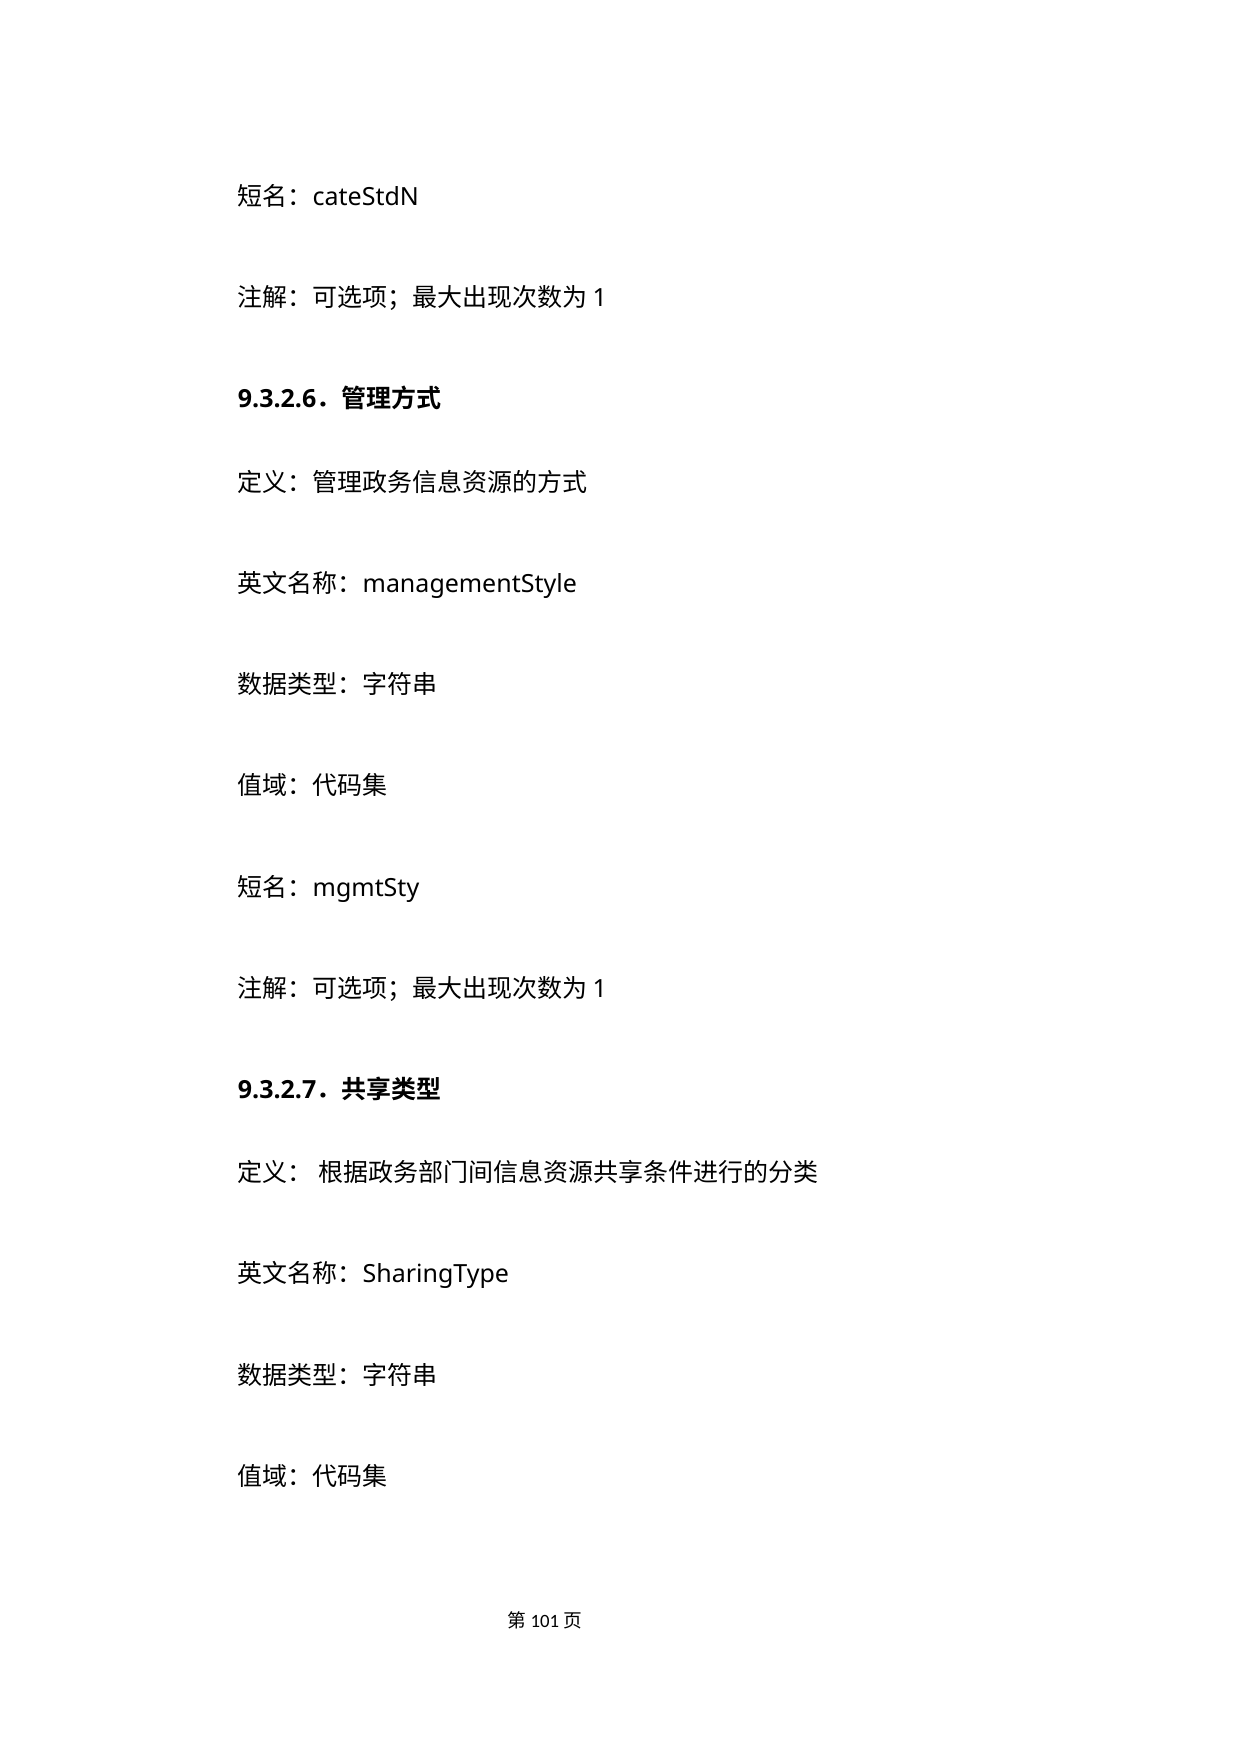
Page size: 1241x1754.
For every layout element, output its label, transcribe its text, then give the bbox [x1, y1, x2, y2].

text 定义： 根据政务部门间信息资源共享条件进行的分类 [187, 1138, 1053, 1203]
text 值域：代码集 [187, 1442, 1053, 1507]
text 短名：mgmtSty [187, 853, 1053, 918]
text 注解：可选项；最大出现次数为1 [187, 263, 1053, 328]
text 数据类型：字符串 [187, 1341, 1053, 1406]
text 数据类型：字符串 [187, 650, 1053, 715]
text 英文名称：SharingType [187, 1239, 1053, 1304]
text 值域：代码集 [187, 751, 1053, 816]
text 9.3.2.7．共享类型 [187, 1055, 1053, 1120]
text 9.3.2.6．管理方式 [187, 364, 1053, 429]
text 短名：cateStdN [187, 162, 1053, 227]
text 定义：管理政务信息资源的方式 [187, 448, 1053, 513]
text 注解：可选项；最大出现次数为1 [187, 954, 1053, 1019]
text 英文名称：managementStyle [187, 549, 1053, 614]
